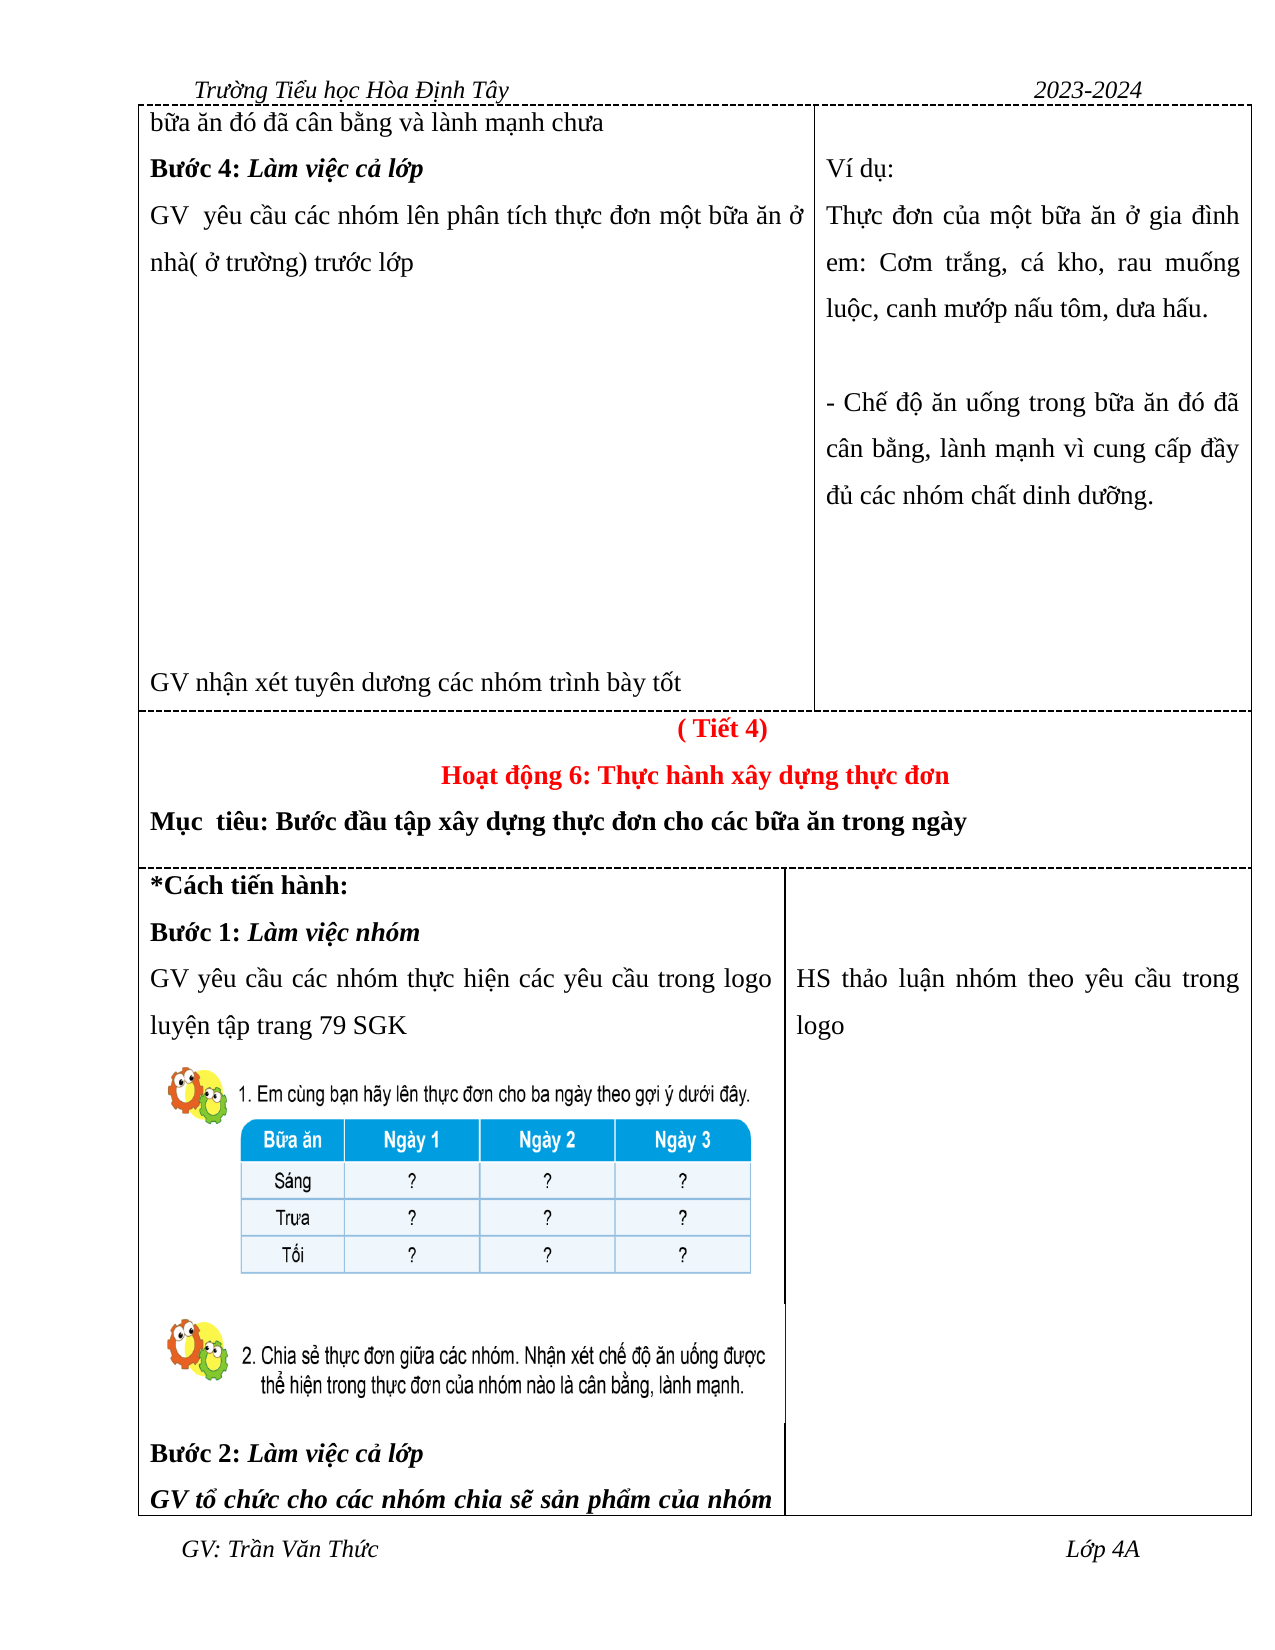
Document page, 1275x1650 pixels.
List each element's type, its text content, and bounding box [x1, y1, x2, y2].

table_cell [139, 867, 784, 1515]
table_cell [786, 867, 1251, 1515]
picture [150, 1056, 780, 1291]
table_cell ( Tiết 4) Hoạt động 6: Thực hành xây dựng thực đơn Mục tiêu: Bước đầu tập xây dựng thực đơn cho các bữa ăn trong ngày [139, 710, 1251, 867]
picture [150, 1304, 786, 1423]
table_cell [139, 104, 814, 710]
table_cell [815, 104, 1251, 710]
